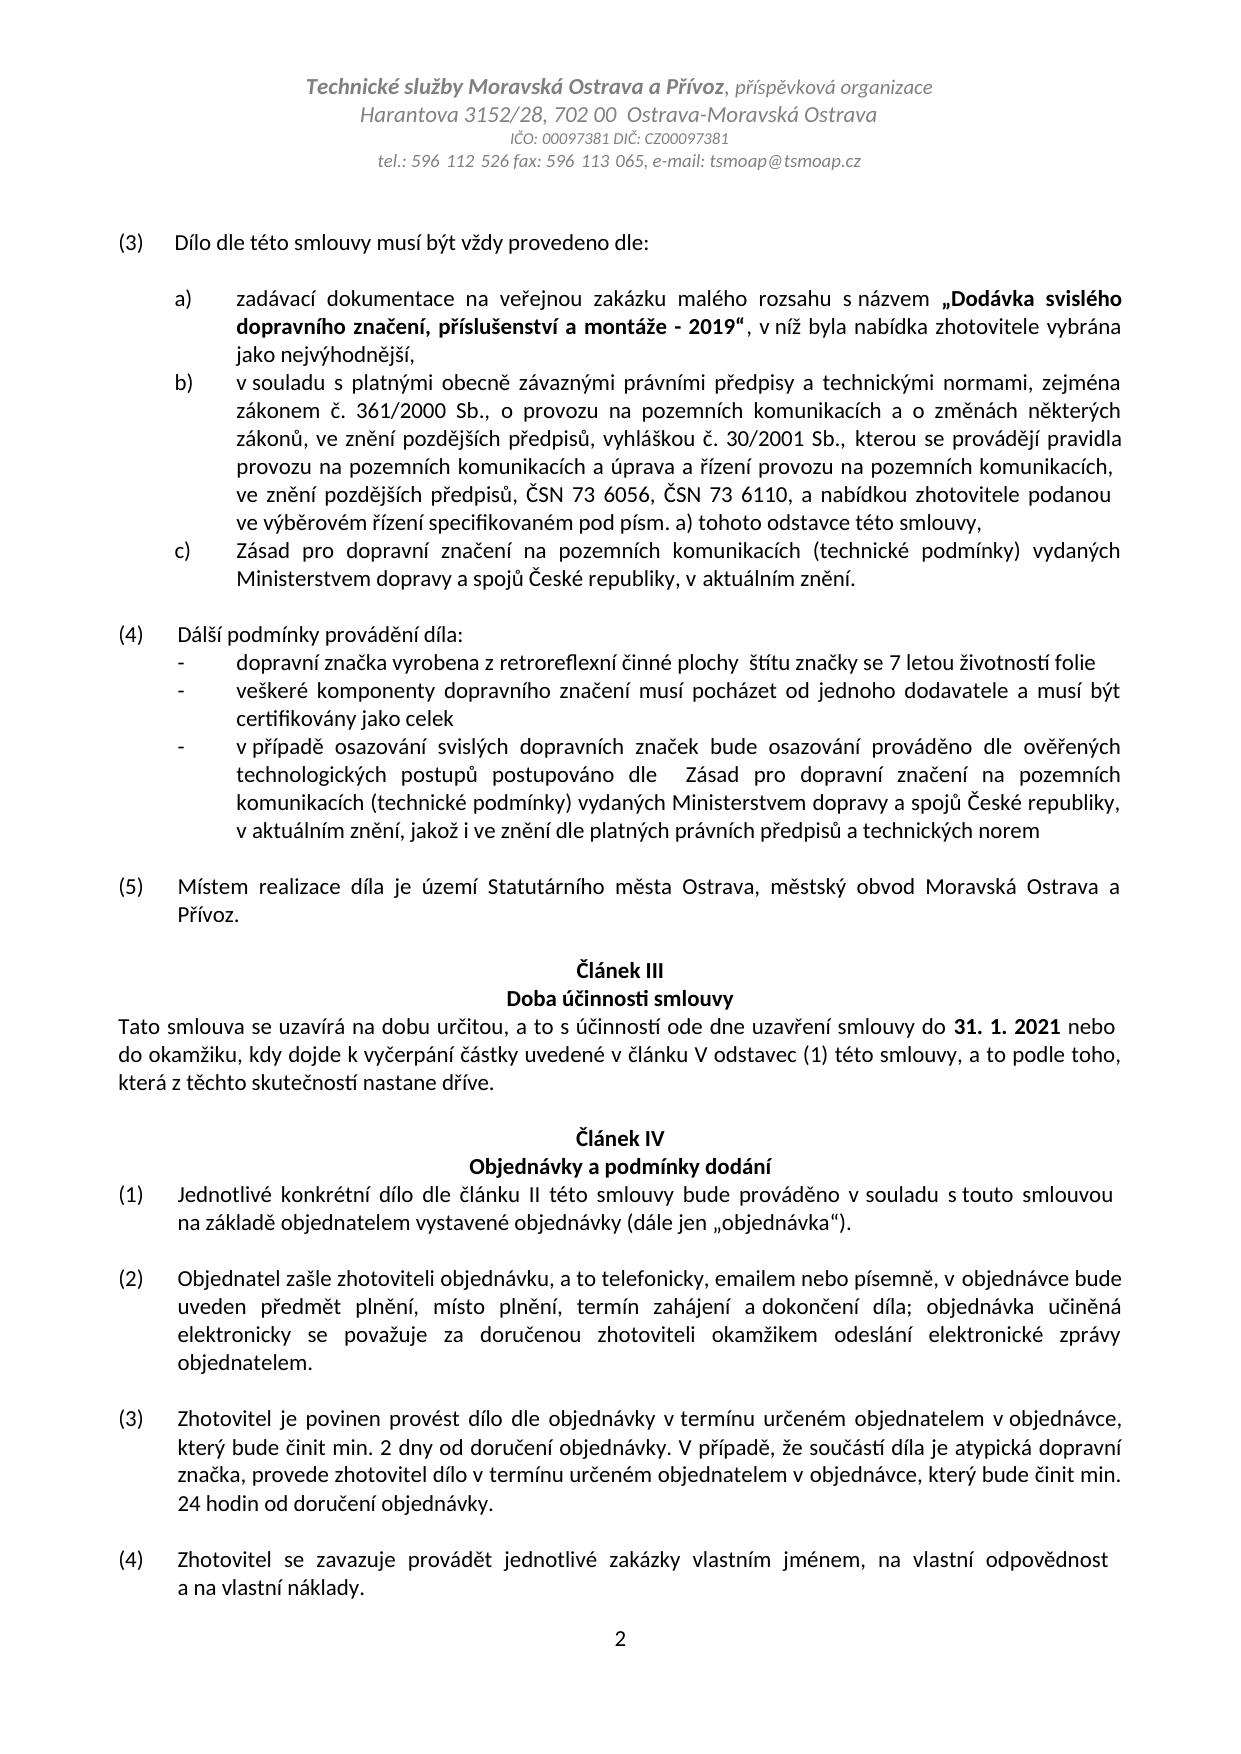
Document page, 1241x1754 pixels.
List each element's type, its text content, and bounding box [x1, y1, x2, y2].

text a) zadávací dokumentace na veřejnou zakázku malého rozsahu s názvem „Dodávka svislého dopravního značení, příslušenství a montáže - 2019“, v níž byla nabídka zhotovitele vybrána jako nejvýhodnější, [174, 284, 1122, 368]
list Objednatel zašle zhotoviteli objednávku, a to telefonicky, emailem nebo písemně, v objednávce bude uveden předmět plnění, místo plnění, termín zahájení a dokončení díla; objednávka učiněná elektronicky se považuje za doručenou zhotoviteli okamžikem odeslání elektronické zprávy objednatelem. [118, 1264, 1122, 1377]
text (4) Dálší podmínky provádění díla: [118, 620, 1122, 648]
text Objednávky a podmínky dodání [118, 1152, 1122, 1180]
text b) v souladu s platnými obecně závaznými právními předpisy a technickými normami, zejména zákonem č. 361/2000 Sb., o provozu na pozemních komunikacích a o změnách některých zákonů, ve znění pozdějších předpisů, vyhláškou č. 30/2001 Sb., kterou se provádějí pravidla provozu na pozemních komunikacích a úprava a řízení provozu na pozemních komunikacích, ve znění pozdějších předpisů, ČSN 73 6056, ČSN 73 6110, a nabídkou zhotovitele podanou ve výběrovém řízení specifikovaném pod písm. a) tohoto odstavce této smlouvy, [174, 368, 1122, 536]
list veškeré komponenty dopravního značení musí pocházet od jednoho dodavatele a musí být certifikovány jako celek [177, 676, 1122, 732]
subtitle Doba účinnosti smlouvy [118, 984, 1122, 1012]
text (5) Místem realizace díla je území Statutárního města Ostrava, městský obvod Moravská Ostrava a Přívoz. [118, 872, 1122, 928]
list v případě osazování svislých dopravních značek bude osazování prováděno dle ověřených technologických postupů postupováno dle Zásad pro dopravní značení na pozemních komunikacích (technické podmínky) vydaných Ministerstvem dopravy a spojů České republiky, v aktuálním znění, jakož i ve znění dle platných právních předpisů a technických norem [177, 732, 1122, 844]
text c) Zásad pro dopravní značení na pozemních komunikacích (technické podmínky) vydaných Ministerstvem dopravy a spojů České republiky, v aktuálním znění. [174, 536, 1122, 592]
text Tato smlouva se uzavírá na dobu určitou, a to s účinností ode dne uzavření smlouvy do 31. 1. 2021 nebo do okamžiku, kdy dojde k vyčerpání částky uvedené v článku V odstavec (1) této smlouvy, a to podle toho, která z těchto skutečností nastane dříve. [118, 1012, 1122, 1096]
list Zhotovitel se zavazuje provádět jednotlivé zakázky vlastním jménem, na vlastní odpovědnost a na vlastní náklady. [118, 1545, 1122, 1601]
text (3) Dílo dle této smlouvy musí být vždy provedeno dle: [118, 228, 1122, 256]
subtitle Článek III [118, 956, 1122, 984]
text Článek IV [118, 1124, 1122, 1152]
list Jednotlivé konkrétní dílo dle článku II této smlouvy bude prováděno v souladu s touto smlouvou na základě objednatelem vystavené objednávky (dále jen „objednávka“). [118, 1180, 1122, 1236]
list Zhotovitel je povinen provést dílo dle objednávky v termínu určeném objednatelem v objednávce, který bude činit min. 2 dny od doručení objednávky. V případě, že součástí díla je atypická dopravní značka, provede zhotovitel dílo v termínu určeném objednatelem v objednávce, který bude činit min. 24 hodin od doručení objednávky. [118, 1404, 1122, 1517]
list dopravní značka vyrobena z retroreflexní činné plochy štítu značky se 7 letou životností folie [177, 648, 1122, 676]
